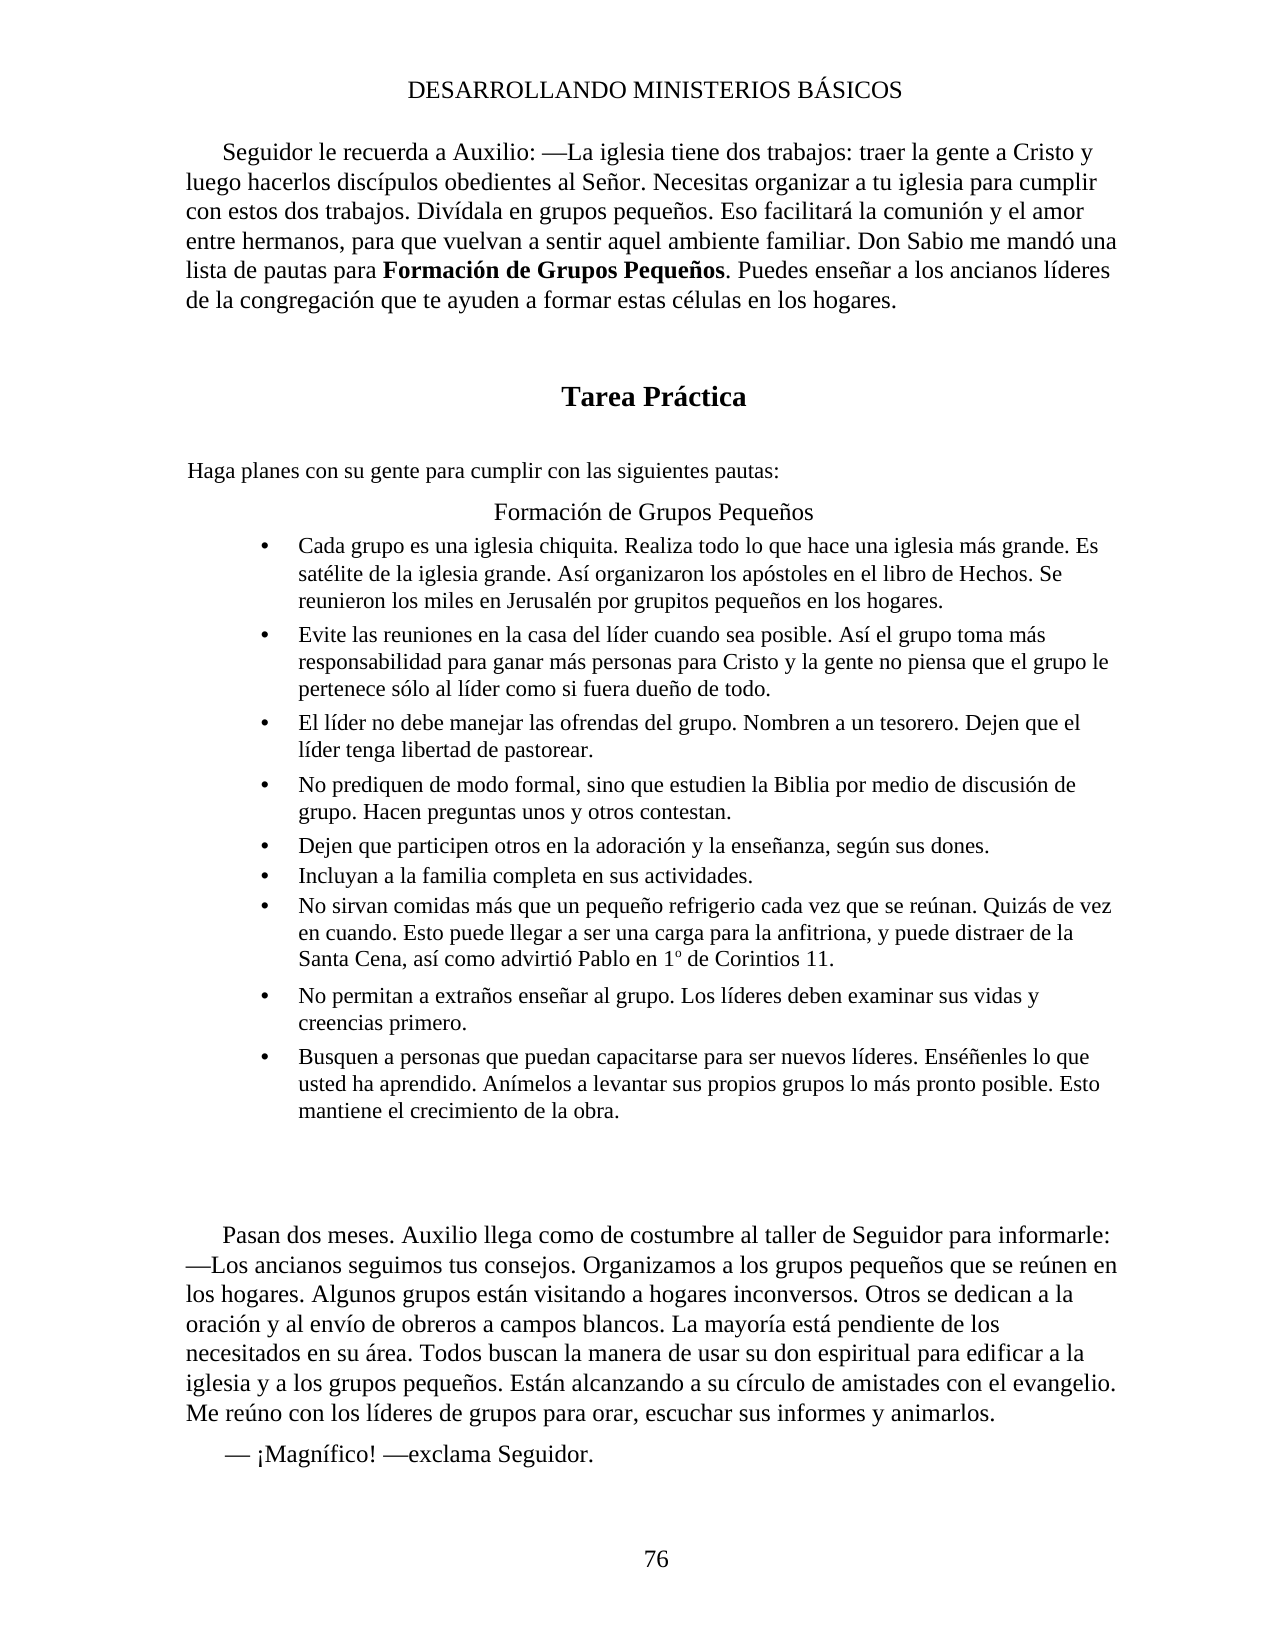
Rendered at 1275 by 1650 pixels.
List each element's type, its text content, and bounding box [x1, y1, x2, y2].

list Busquen a personas que puedan capacitarse para ser nuevos líderes. Enséñenles lo que usted ha aprendido. Anímelos a levantar sus propios grupos lo más pronto posible. Esto mantiene el crecimiento de la obra. [261, 1043, 1119, 1124]
text Formación de Grupos Pequeños [187, 497, 1120, 526]
subtitle Tarea Práctica [194, 379, 1113, 413]
text Seguidor le recuerda a Auxilio: —La iglesia tiene dos trabajos: traer la gente a Cristo y luego hacerlos discípulos obedientes al Señor. Necesitas organizar a tu iglesia para cumplir con estos dos trabajos. Divídala en grupos pequeños. Eso facilitará la comunión y el amor entre hermanos, para que vuelvan a sentir aquel ambiente familiar. Don Sabio me mandó una lista de pautas para Formación de Grupos Pequeños. Puedes enseñar a los ancianos líderes de la congregación que te ayuden a formar estas células en los hogares. [186, 137, 1120, 314]
text Pasan dos meses. Auxilio llega como de costumbre al taller de Seguidor para informarle: —Los ancianos seguimos tus consejos. Organizamos a los grupos pequeños que se reúnen en los hogares. Algunos grupos están visitando a hogares inconversos. Otros se dedican a la oración y al envío de obreros a campos blancos. La mayoría está pendiente de los necesitados en su área. Todos buscan la manera de usar su don espiritual para edificar a la iglesia y a los grupos pequeños. Están alcanzando a su círculo de amistades con el evangelio. Me reúno con los líderes de grupos para orar, escuchar sus informes y animarlos. [186, 1220, 1120, 1426]
text — ¡Magnífico! —exclama Seguidor. [225, 1439, 1120, 1467]
list Evite las reuniones en la casa del líder cuando sea posible. Así el grupo toma más responsabilidad para ganar más personas para Cristo y la gente no piensa que el grupo le pertenece sólo al líder como si fuera dueño de todo. [261, 621, 1119, 701]
list El líder no debe manejar las ofrendas del grupo. Nombren a un tesorero. Dejen que el líder tenga libertad de pastorear. [261, 709, 1119, 763]
list No sirvan comidas más que un pequeño refrigerio cada vez que se reúnan. Quizás de vez en cuando. Esto puede llegar a ser una carga para la anfitriona, y puede distraer de la Santa Cena, así como advirtió Pablo en 1o de Corintios 11. [261, 892, 1119, 971]
list Dejen que participen otros en la adoración y la enseñanza, según sus dones. [261, 832, 1119, 858]
list No prediquen de modo formal, sino que estudien la Biblia por medio de discusión de grupo. Hacen preguntas unos y otros contestan. [261, 771, 1119, 824]
text Haga planes con su gente para cumplir con las siguientes pautas: [187, 457, 1119, 483]
list Incluyan a la familia completa en sus actividades. [261, 862, 1119, 888]
list Cada grupo es una iglesia chiquita. Realiza todo lo que hace una iglesia más grande. Es satélite de la iglesia grande. Así organizaron los apóstoles en el libro de Hechos. Se reunieron los miles en Jerusalén por grupitos pequeños en los hogares. [261, 532, 1119, 613]
list No permitan a extraños enseñar al grupo. Los líderes deben examinar sus vidas y creencias primero. [261, 982, 1119, 1035]
